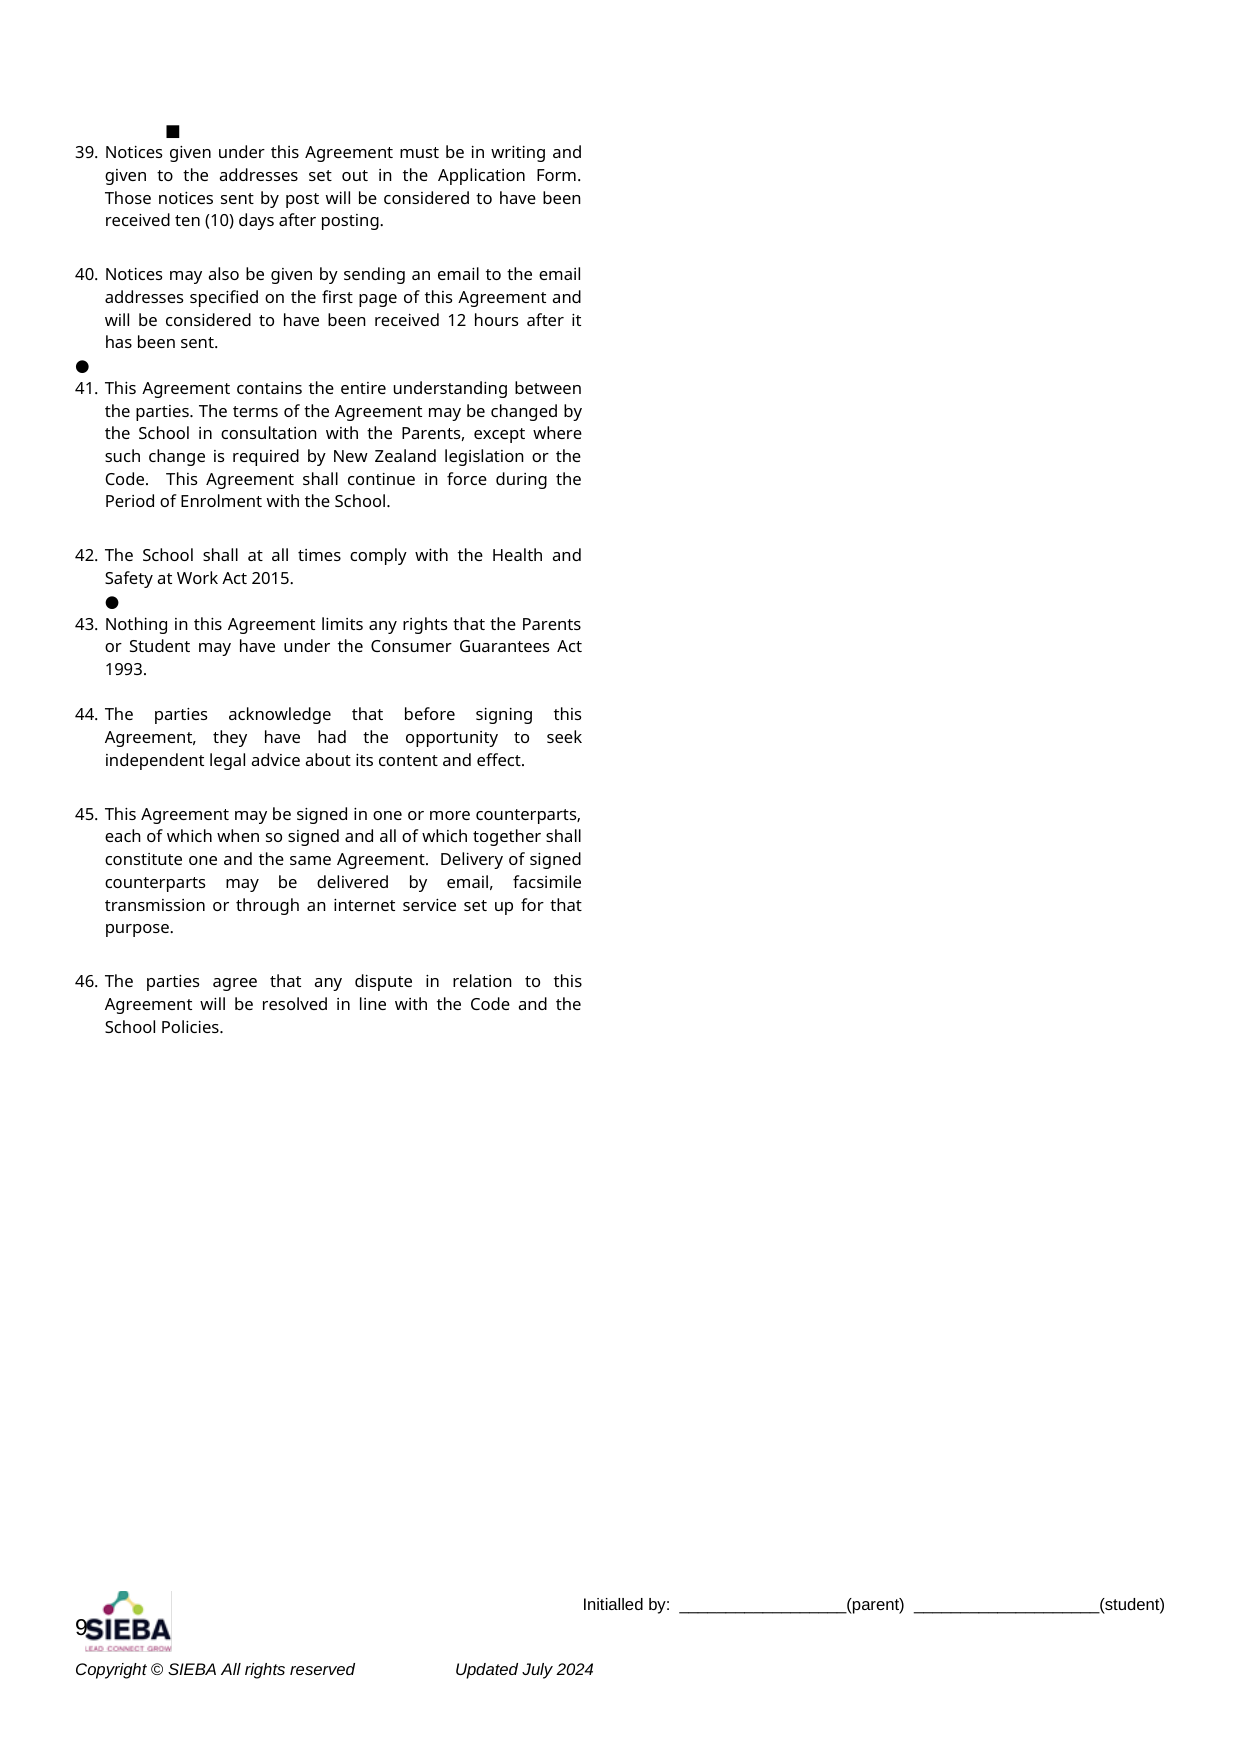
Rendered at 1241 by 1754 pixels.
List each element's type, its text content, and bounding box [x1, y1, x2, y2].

subtitle Notices may also be given by sending an email to the email addresses specified on the first page of this Agreement and will be considered to have been received 12 hours after it has been sent. [75, 263, 582, 354]
subtitle This Agreement may be signed in one or more counterparts, each of which when so signed and all of which together shall constitute one and the same Agreement. Delivery of signed counterparts may be delivered by email, facsimile transmission or through an internet service set up for that purpose. [75, 802, 582, 938]
subtitle The School shall at all times comply with the Health and Safety at Work Act 2015. [75, 544, 582, 589]
subtitle Notices given under this Agreement must be in writing and given to the addresses set out in the Application Form. Those notices sent by post will be considered to have been received ten (10) days after posting. [75, 141, 582, 232]
subtitle This Agreement contains the entire understanding between the parties. The terms of the Agreement may be changed by the School in consultation with the Parents, except where such change is required by New Zealand legislation or the Code. This Agreement shall continue in force during the Period of Enrolment with the School. [75, 376, 582, 513]
subtitle Nothing in this Agreement limits any rights that the Parents or Student may have under the Consumer Guarantees Act 1993. [75, 612, 582, 680]
subtitle The parties agree that any dispute in relation to this Agreement will be resolved in line with the Code and the School Policies. [75, 970, 582, 1038]
picture [85, 1591, 173, 1653]
subtitle The parties acknowledge that before signing this Agreement, they have had the opportunity to seek independent legal advice about its content and effect. [75, 703, 582, 771]
